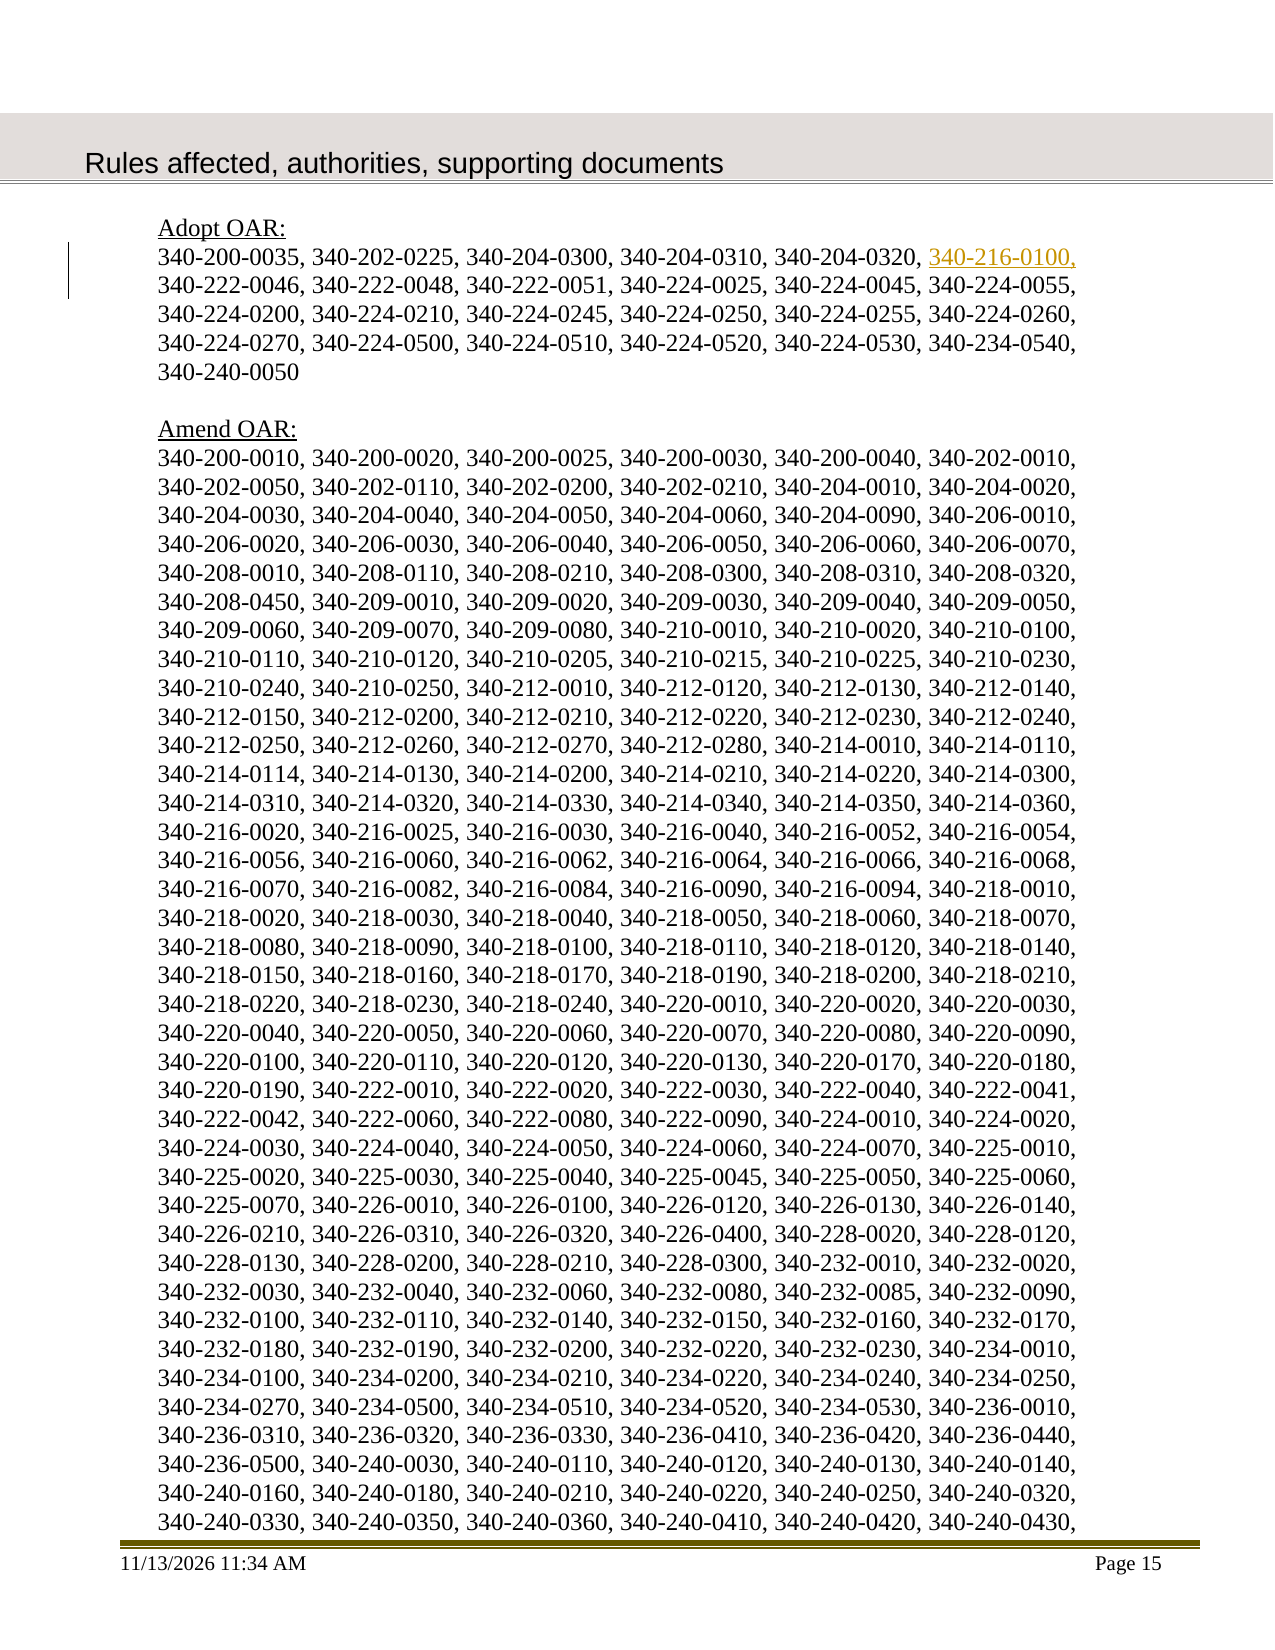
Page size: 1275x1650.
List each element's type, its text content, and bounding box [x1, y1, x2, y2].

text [157, 443, 1114, 1536]
text Adopt OAR: [157, 213, 1198, 242]
text 340-200-0035, 340-202-0225, 340-204-0300, 340-204-0310, 340-204-0320, 340-222-0046, 340-222-0048, 340-222-0051, 340-224-0025, 340-224-0045, 340-224-0055, 340-224-0200, 340-224-0210, 340-224-0245, 340-224-0250, 340-224-0255, 340-224-0260, 340-224-0270, 340-224-0500, 340-224-0510, 340-224-0520, 340-224-0530, 340-234-0540, 340-240-0050 [157, 242, 1076, 386]
table_header Rules affected, authorities, supporting documents [0, 113, 1273, 179]
text Amend OAR: [157, 414, 1198, 443]
